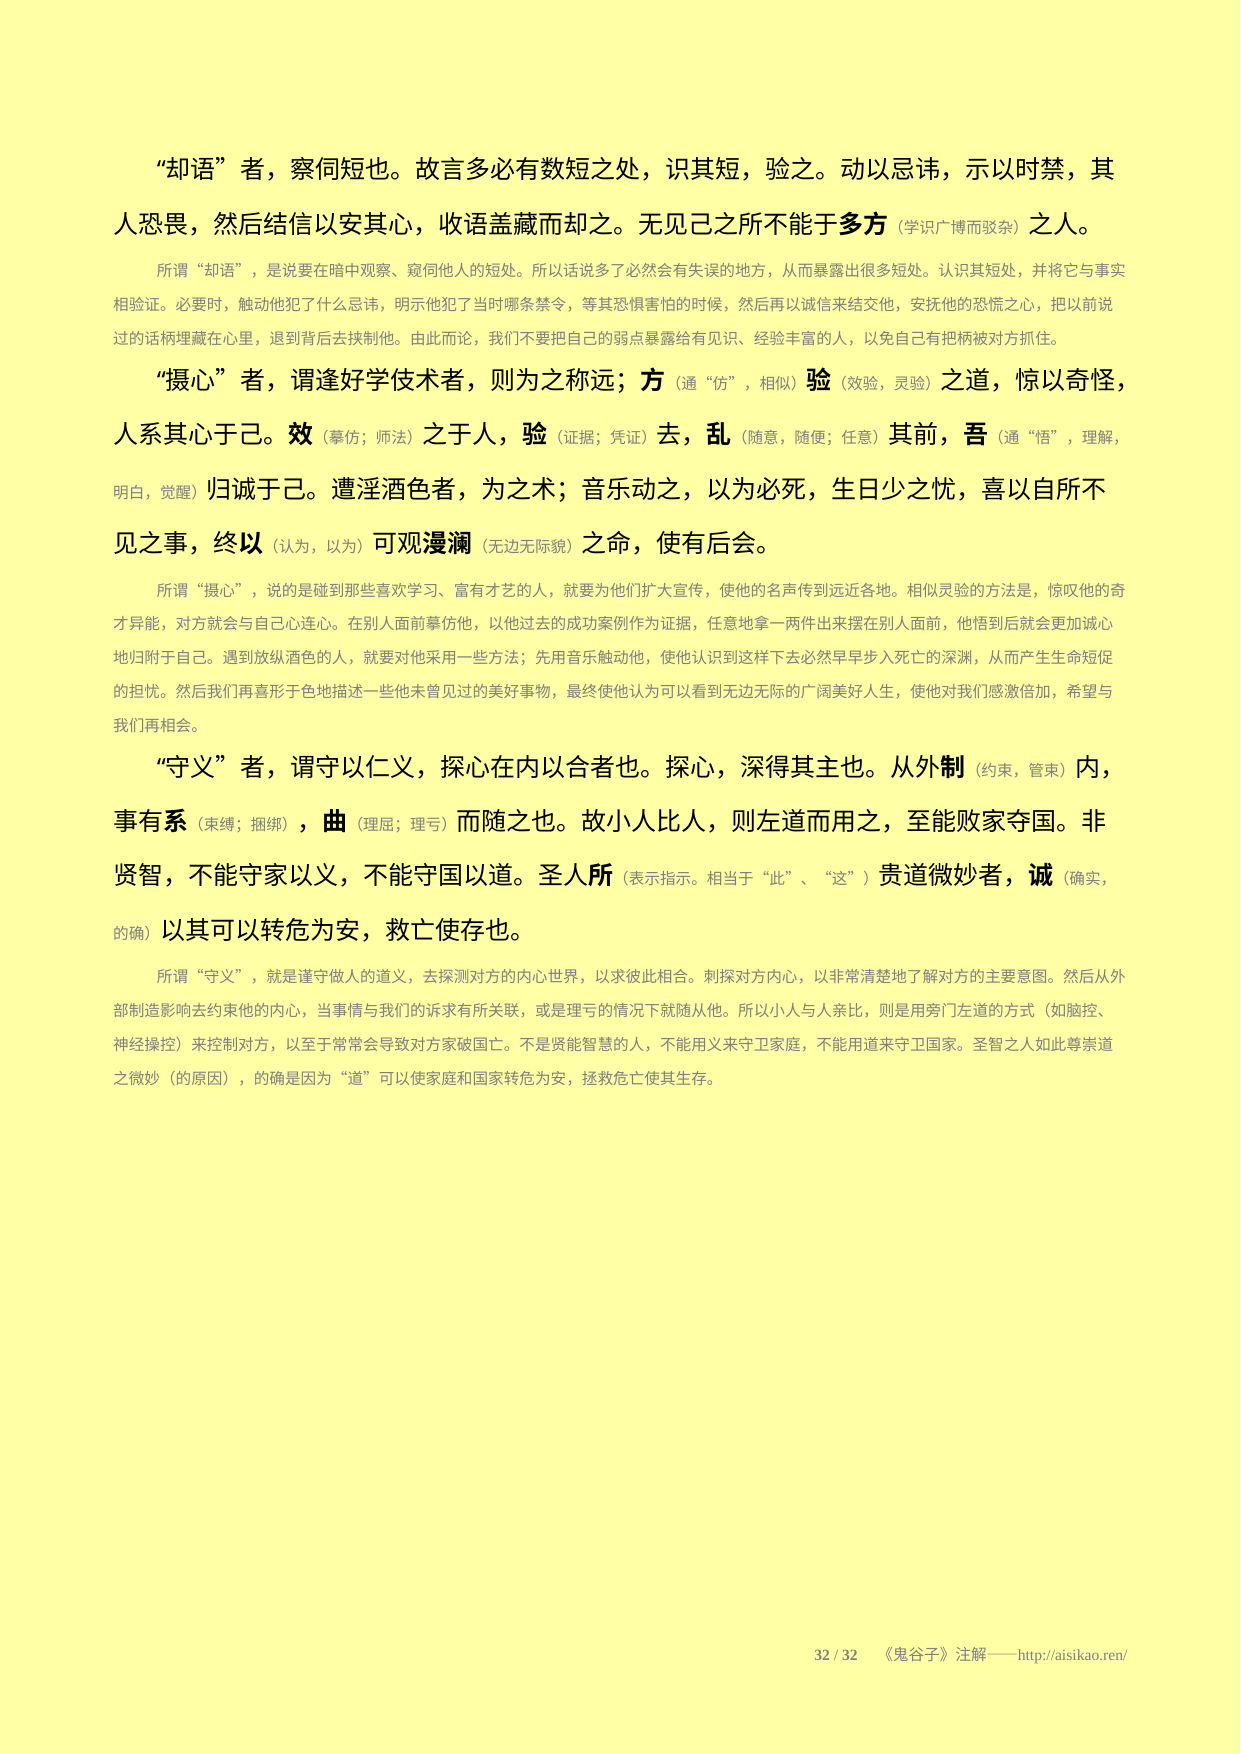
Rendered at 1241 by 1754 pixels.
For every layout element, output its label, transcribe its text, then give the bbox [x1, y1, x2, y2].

text “守义”者，谓守以仁义，探心在内以合者也。探心，深得其主也。从外制（约束，管束）内，事有系（束缚；捆绑），曲（理屈；理亏）而随之也。故小人比人，则左道而用之，至能败家夺国。非贤智，不能守家以义，不能守国以道。圣人所（表示指示。相当于“此”、“这”）贵道微妙者，诚（确实，的确）以其可以转危为安，救亡使存也。 [113, 747, 1127, 946]
text 所谓“却语”，是说要在暗中观察、窥伺他人的短处。所以话说多了必然会有失误的地方，从而暴露出很多短处。认识其短处，并将它与事实相验证。必要时，触动他犯了什么忌讳，明示他犯了当时哪条禁令，等其恐惧害怕的时候，然后再以诚信来结交他，安抚他的恐慌之心，把以前说过的话柄埋藏在心里，退到背后去挟制他。由此而论，我们不要把自己的弱点暴露给有见识、经验丰富的人，以免自己有把柄被对方抓住。 [113, 259, 1127, 349]
text 所谓“守义”，就是谨守做人的道义，去探测对方的内心世界，以求彼此相合。刺探对方内心，以非常清楚地了解对方的主要意图。然后从外部制造影响去约束他的内心，当事情与我们的诉求有所关联，或是理亏的情况下就随从他。所以小人与人亲比，则是用旁门左道的方式（如脑控、神经操控）来控制对方，以至于常常会导致对方家破国亡。不是贤能智慧的人，不能用义来守卫家庭，不能用道来守卫国家。圣智之人如此尊崇道之微妙（的原因），的确是因为“道”可以使家庭和国家转危为安，拯救危亡使其生存。 [113, 964, 1127, 1089]
text “摄心”者，谓逢好学伎术者，则为之称远；方（通“仿”，相似）验（效验，灵验）之道，惊以奇怪，人系其心于己。效（摹仿；师法）之于人，验（证据；凭证）去，乱（随意，随便；任意）其前，吾（通“悟”，理解，明白，觉醒）归诚于己。遭淫酒色者，为之术；音乐动之，以为必死，生日少之忧，喜以自所不见之事，终以（认为，以为）可观漫澜（无边无际貌）之命，使有后会。 [113, 360, 1127, 560]
text 所谓“摄心”，说的是碰到那些喜欢学习、富有才艺的人，就要为他们扩大宣传，使他的名声传到远近各地。相似灵验的方法是，惊叹他的奇才异能，对方就会与自己心连心。在别人面前摹仿他，以他过去的成功案例作为证据，任意地拿一两件出来摆在别人面前，他悟到后就会更加诚心地归附于自己。遇到放纵酒色的人，就要对他采用一些方法；先用音乐触动他，使他认识到这样下去必然早早步入死亡的深渊，从而产生生命短促的担忧。然后我们再喜形于色地描述一些他未曾见过的美好事物，最终使他认为可以看到无边无际的广阔美好人生，使他对我们感激倍加，希望与我们再相会。 [113, 578, 1127, 736]
text “却语”者，察伺短也。故言多必有数短之处，识其短，验之。动以忌讳，示以时禁，其人恐畏，然后结信以安其心，收语盖藏而却之。无见己之所不能于多方（学识广博而驳杂）之人。 [113, 150, 1127, 241]
